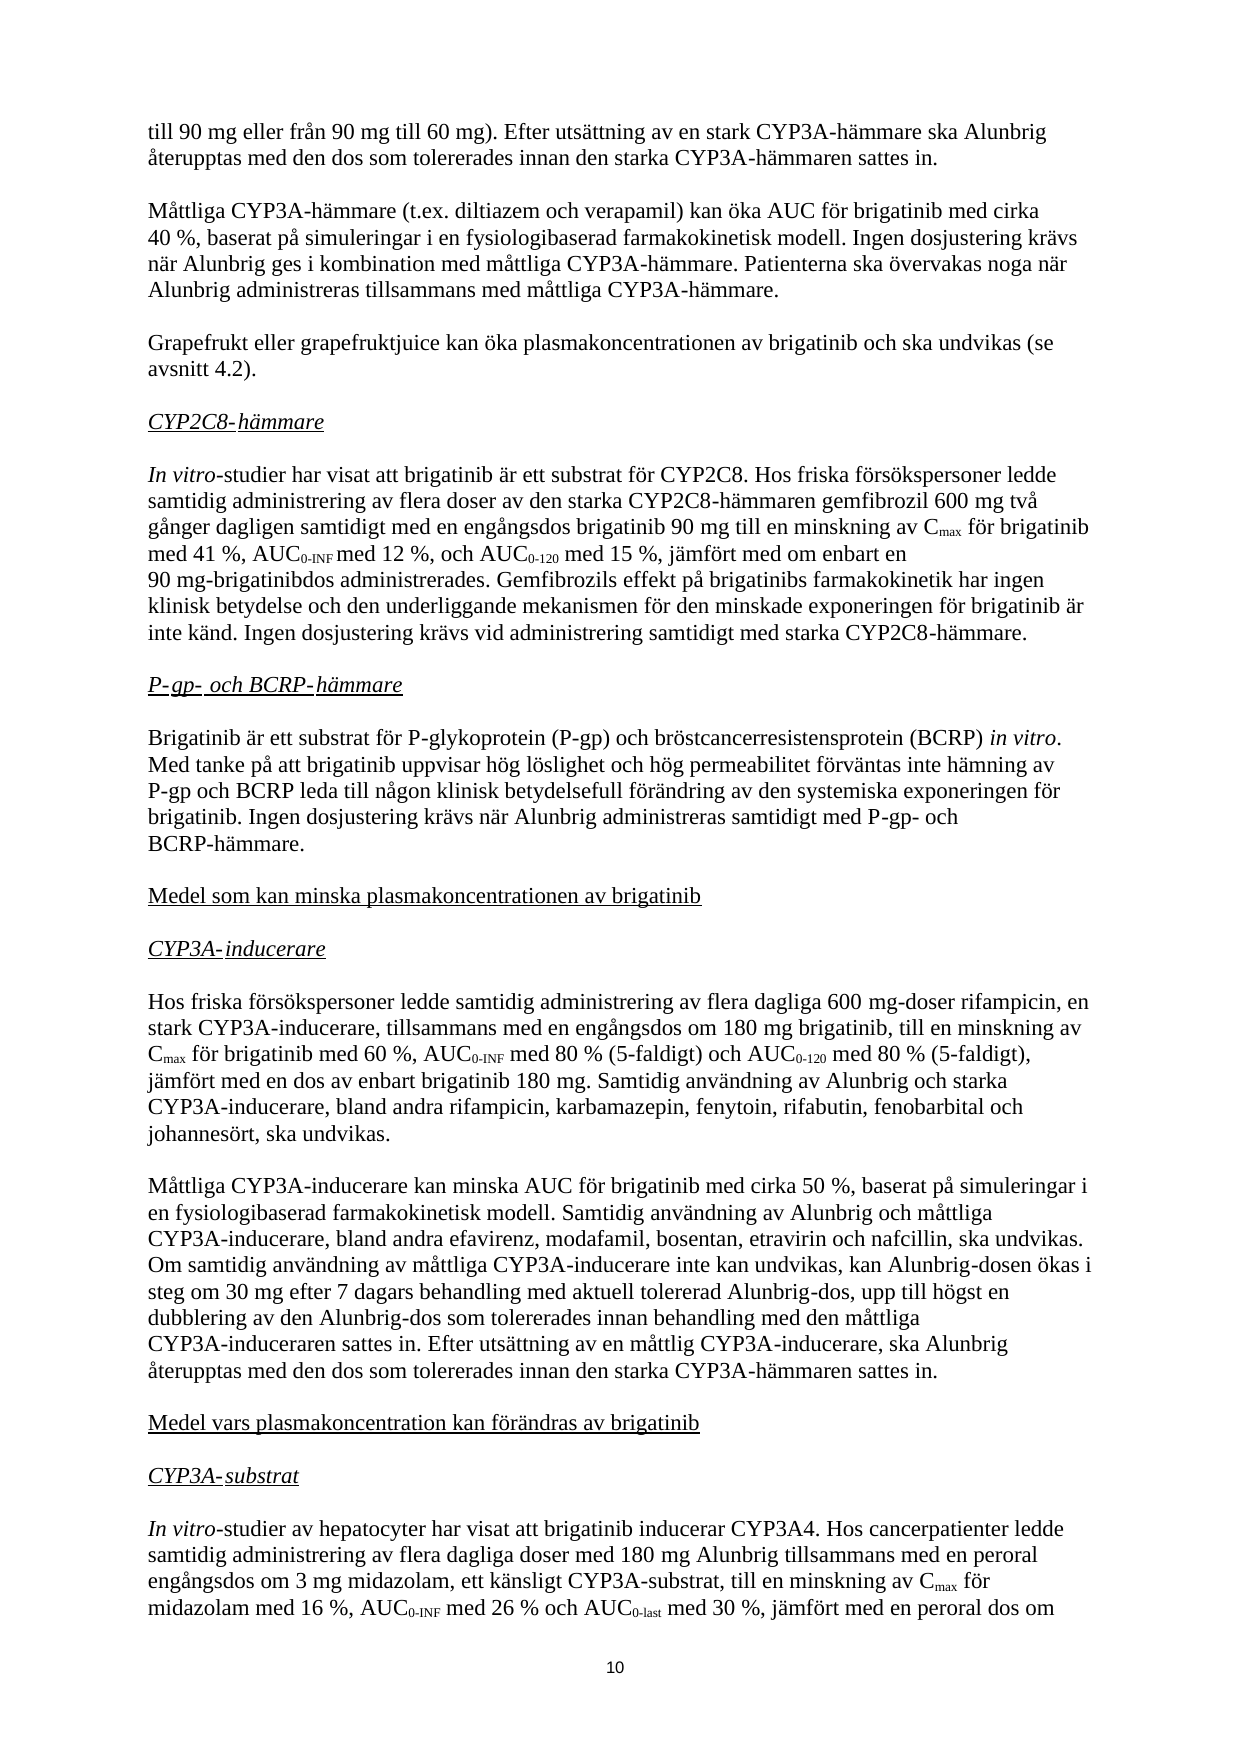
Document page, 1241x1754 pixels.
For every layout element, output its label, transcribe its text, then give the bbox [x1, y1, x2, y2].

list P-gp- och BCRP-hämmare [148, 672, 1092, 698]
list Måttliga CYP3A-hämmare (t.ex. diltiazem och verapamil) kan öka AUC för brigatinib med cirka 40 %, baserat på simuleringar i en fysiologibaserad farmakokinetisk modell. Ingen dosjustering krävs när Alunbrig ges i kombination med måttliga CYP3A-hämmare. Patienterna ska övervakas noga när Alunbrig administreras tillsammans med måttliga CYP3A-hämmare. [148, 197, 1093, 303]
list Medel vars plasmakoncentration kan förändras av brigatinib [148, 1409, 1092, 1436]
list Brigatinib är ett substrat för P-glykoprotein (P-gp) och bröstcancerresistensprotein (BCRP) in vitro. Med tanke på att brigatinib uppvisar hög löslighet och hög permeabilitet förväntas inte hämning av P-gp och BCRP leda till någon klinisk betydelsefull förändring av den systemiska exponeringen för brigatinib. Ingen dosjustering krävs när Alunbrig administreras samtidigt med P-gp- och BCRP-hämmare. [148, 724, 1093, 856]
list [148, 1515, 1093, 1620]
list CYP2C8-hämmare [148, 408, 1092, 434]
list Medel som kan minska plasmakoncentrationen av brigatinib [148, 882, 1092, 909]
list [148, 118, 1093, 171]
list CYP3A-inducerare [148, 935, 1092, 961]
list Hos friska försökspersoner ledde samtidig administrering av flera dagliga 600 mg-doser rifampicin, en stark CYP3A-inducerare, tillsammans med en engångsdos om 180 mg brigatinib, till en minskning av Cmax för brigatinib med 60 %, AUC0-INF med 80 % (5-faldigt) och AUC0-120 med 80 % (5-faldigt), jämfört med en dos av enbart brigatinib 180 mg. Samtidig användning av Alunbrig och starka CYP3A-inducerare, bland andra rifampicin, karbamazepin, fenytoin, rifabutin, fenobarbital och johannesört, ska undvikas. [148, 988, 1093, 1146]
list Grapefrukt eller grapefruktjuice kan öka plasmakoncentrationen av brigatinib och ska undvikas (se avsnitt 4.2). [148, 329, 1093, 382]
list In vitro-studier har visat att brigatinib är ett substrat för CYP2C8. Hos friska försökspersoner ledde samtidig administrering av flera doser av den starka CYP2C8-hämmaren gemfibrozil 600 mg två gånger dagligen samtidigt med en engångsdos brigatinib 90 mg till en minskning av Cmax för brigatinib med 41 %, AUC0-INF med 12 %, och AUC0-120 med 15 %, jämfört med om enbart en 90 mg-brigatinibdos administrerades. Gemfibrozils effekt på brigatinibs farmakokinetik har ingen klinisk betydelse och den underliggande mekanismen för den minskade exponeringen för brigatinib är inte känd. Ingen dosjustering krävs vid administrering samtidigt med starka CYP2C8-hämmare. [148, 461, 1093, 645]
list CYP3A-substrat [148, 1462, 1092, 1488]
list Måttliga CYP3A-inducerare kan minska AUC för brigatinib med cirka 50 %, baserat på simuleringar i en fysiologibaserad farmakokinetisk modell. Samtidig användning av Alunbrig och måttliga CYP3A-inducerare, bland andra efavirenz, modafamil, bosentan, etravirin och nafcillin, ska undvikas. Om samtidig användning av måttliga CYP3A-inducerare inte kan undvikas, kan Alunbrig-dosen ökas i steg om 30 mg efter 7 dagars behandling med aktuell tolererad Alunbrig-dos, upp till högst en dubblering av den Alunbrig-dos som tolererades innan behandling med den måttliga CYP3A-induceraren sattes in. Efter utsättning av en måttlig CYP3A-inducerare, ska Alunbrig återupptas med den dos som tolererades innan den starka CYP3A-hämmaren sattes in. [148, 1172, 1092, 1383]
